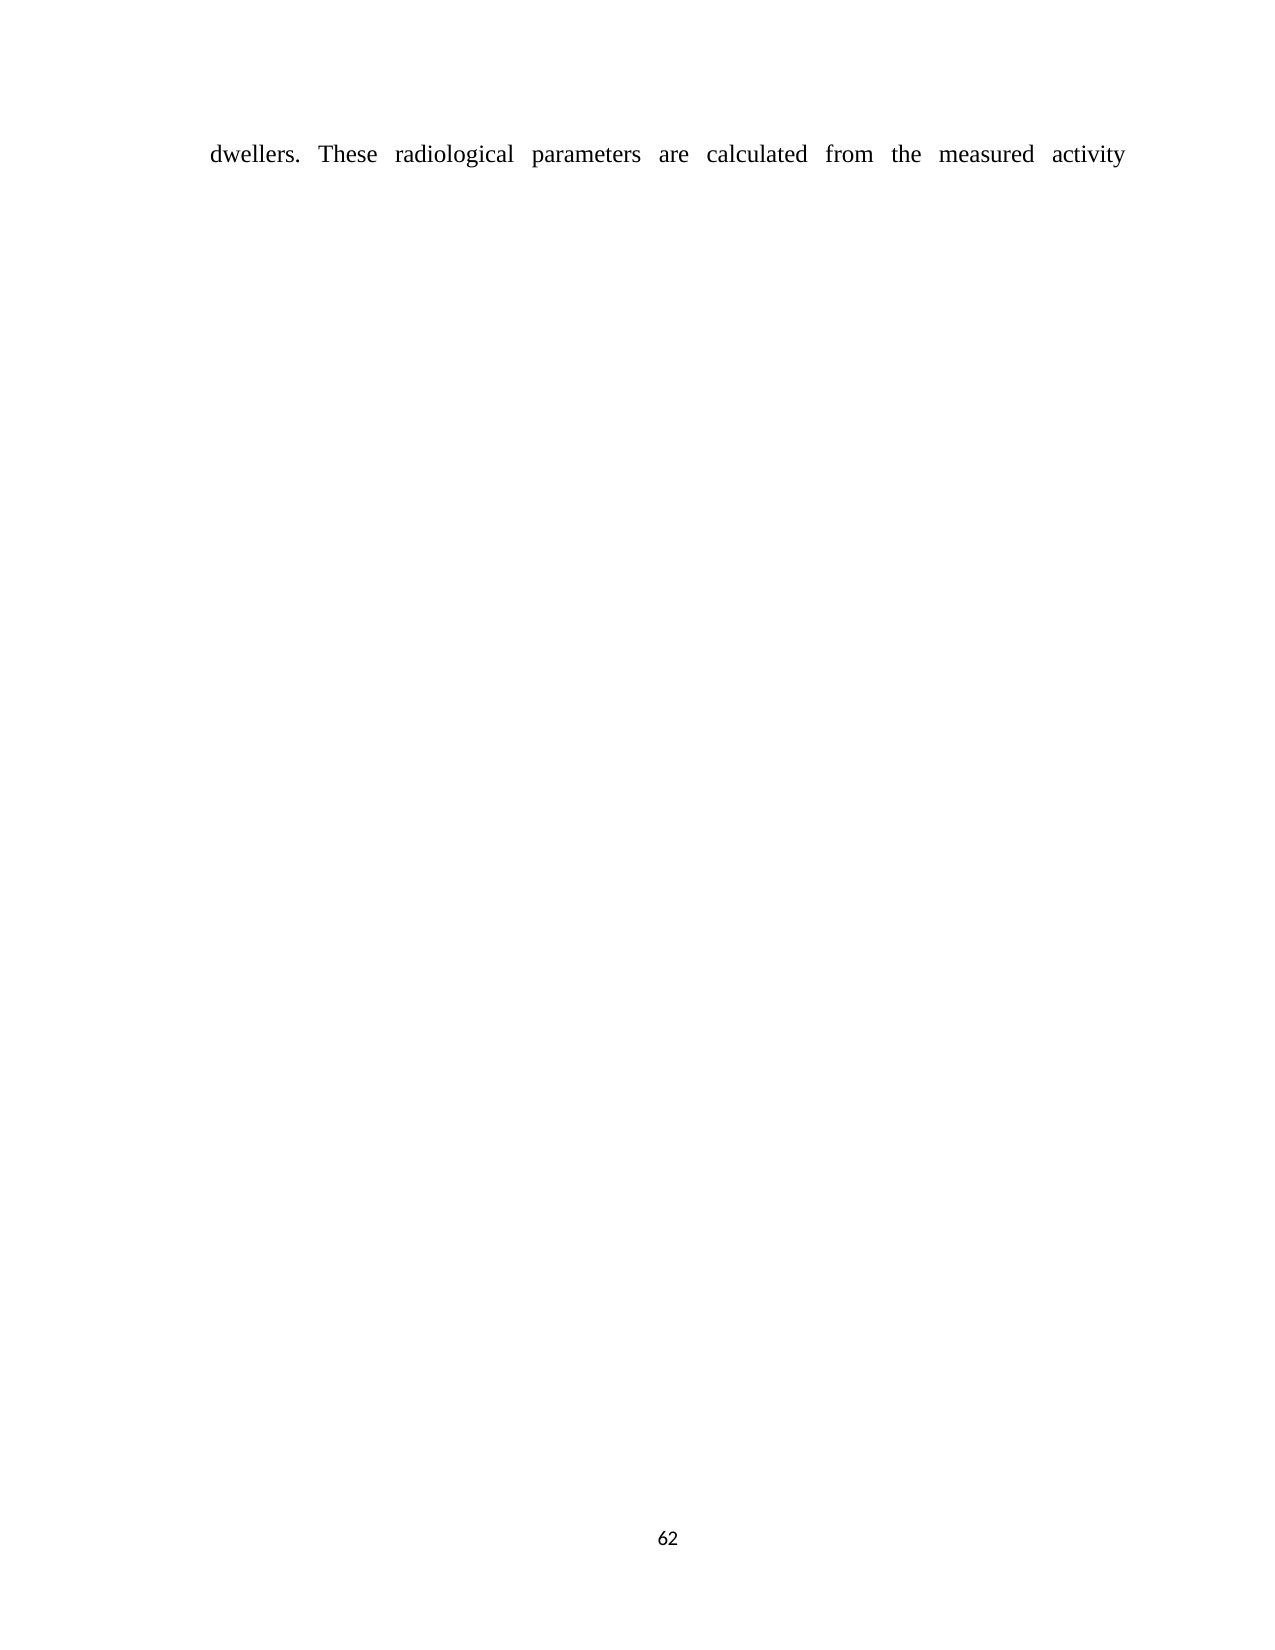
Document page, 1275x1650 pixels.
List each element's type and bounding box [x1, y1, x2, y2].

text [210, 139, 1129, 168]
